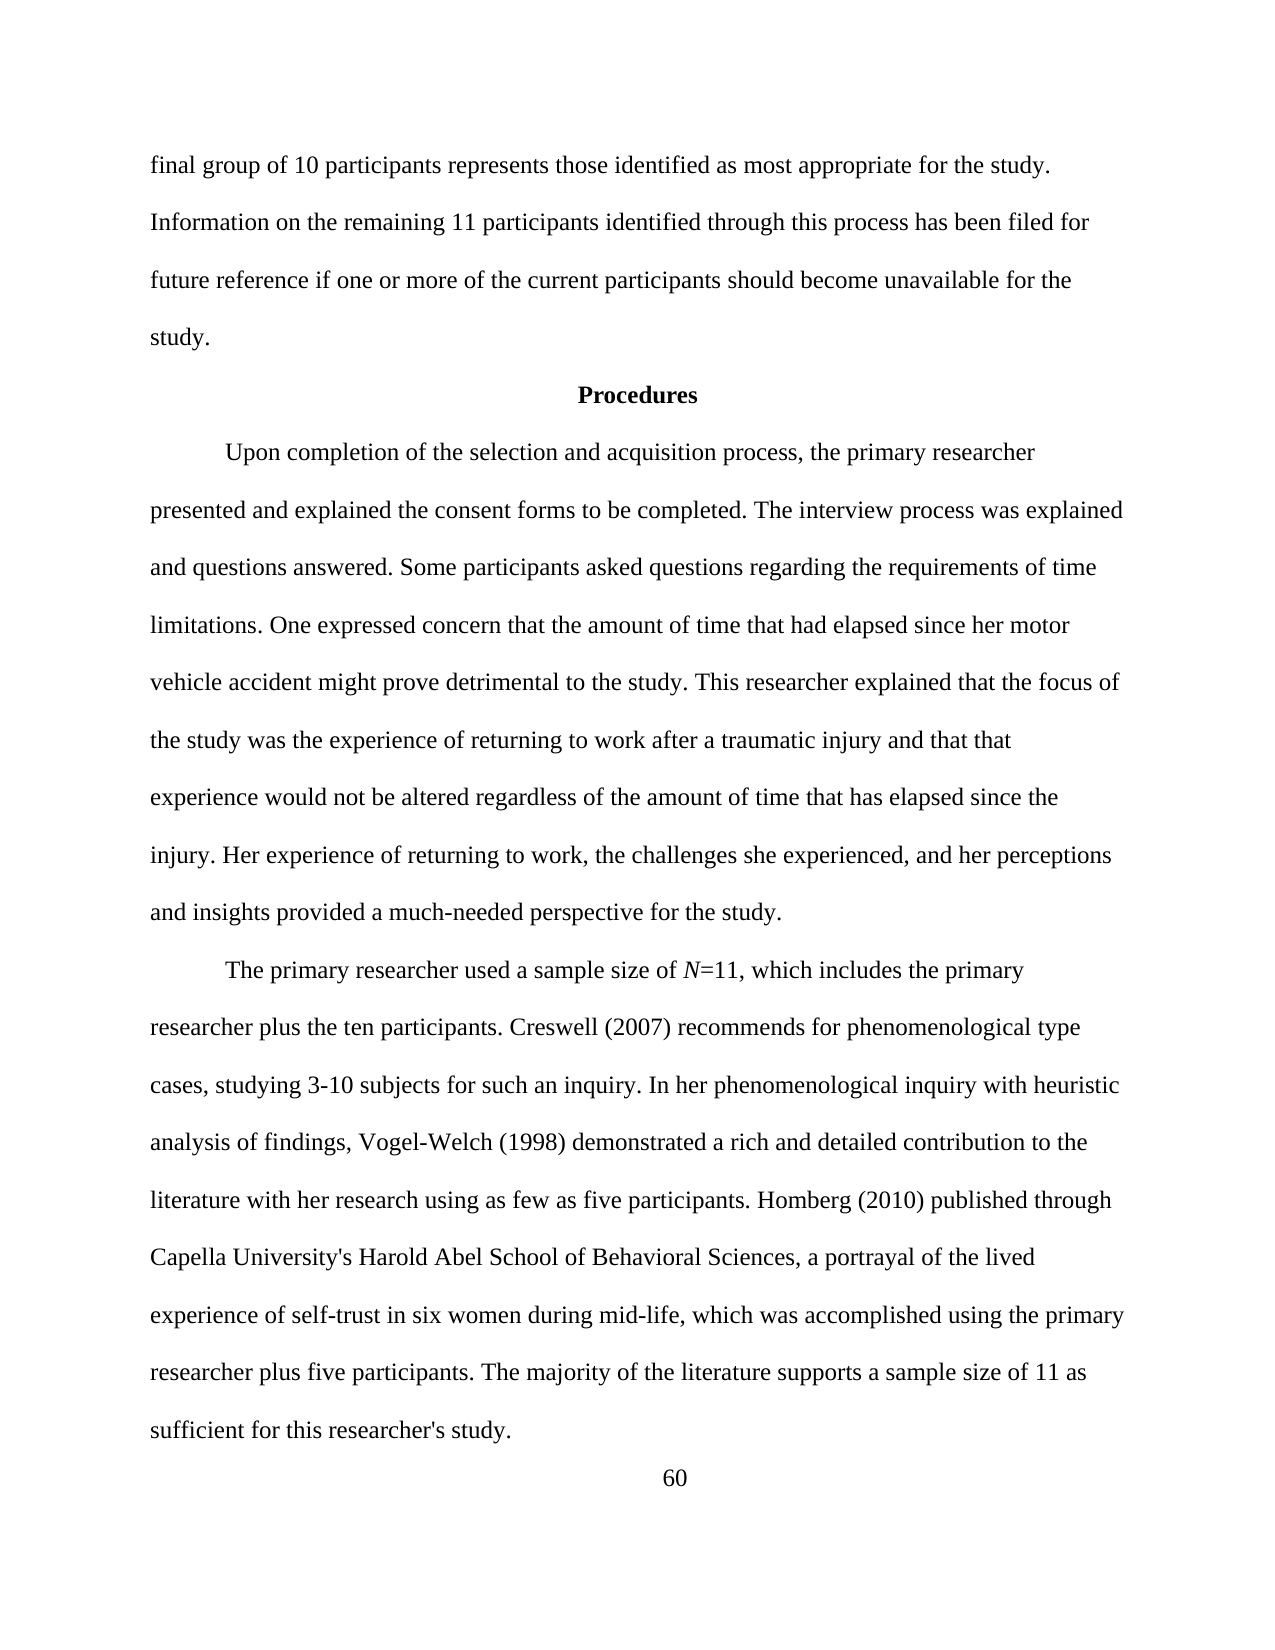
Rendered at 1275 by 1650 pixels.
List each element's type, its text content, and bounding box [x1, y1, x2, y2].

text The primary researcher used a sample size of N=11, which includes the primary researcher plus the ten participants. Creswell (2007) recommends for phenomenological type cases, studying 3-10 subjects for such an inquiry. In her phenomenological inquiry with heuristic analysis of findings, Vogel-Welch (1998) demonstrated a rich and detailed contribution to the literature with her research using as few as five participants. Homberg (2010) published through Capella University's Harold Abel School of Behavioral Sciences, a portrayal of the lived experience of self-trust in six women during mid-life, which was accomplished using the primary researcher plus five participants. The majority of the literature supports a sample size of 11 as sufficient for this researcher's study. [150, 955, 1125, 1444]
subtitle Procedures [150, 380, 1125, 409]
text Upon completion of the selection and acquisition process, the primary researcher presented and explained the consent forms to be completed. The interview process was explained and questions answered. Some participants asked questions regarding the requirements of time limitations. One expressed concern that the amount of time that had elapsed since her motor vehicle accident might prove detrimental to the study. This researcher explained that the focus of the study was the experience of returning to work after a traumatic injury and that that experience would not be altered regardless of the amount of time that has elapsed since the injury. Her experience of returning to work, the challenges she experienced, and her perceptions and insights provided a much-needed perspective for the study. [150, 437, 1125, 926]
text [150, 150, 1125, 351]
